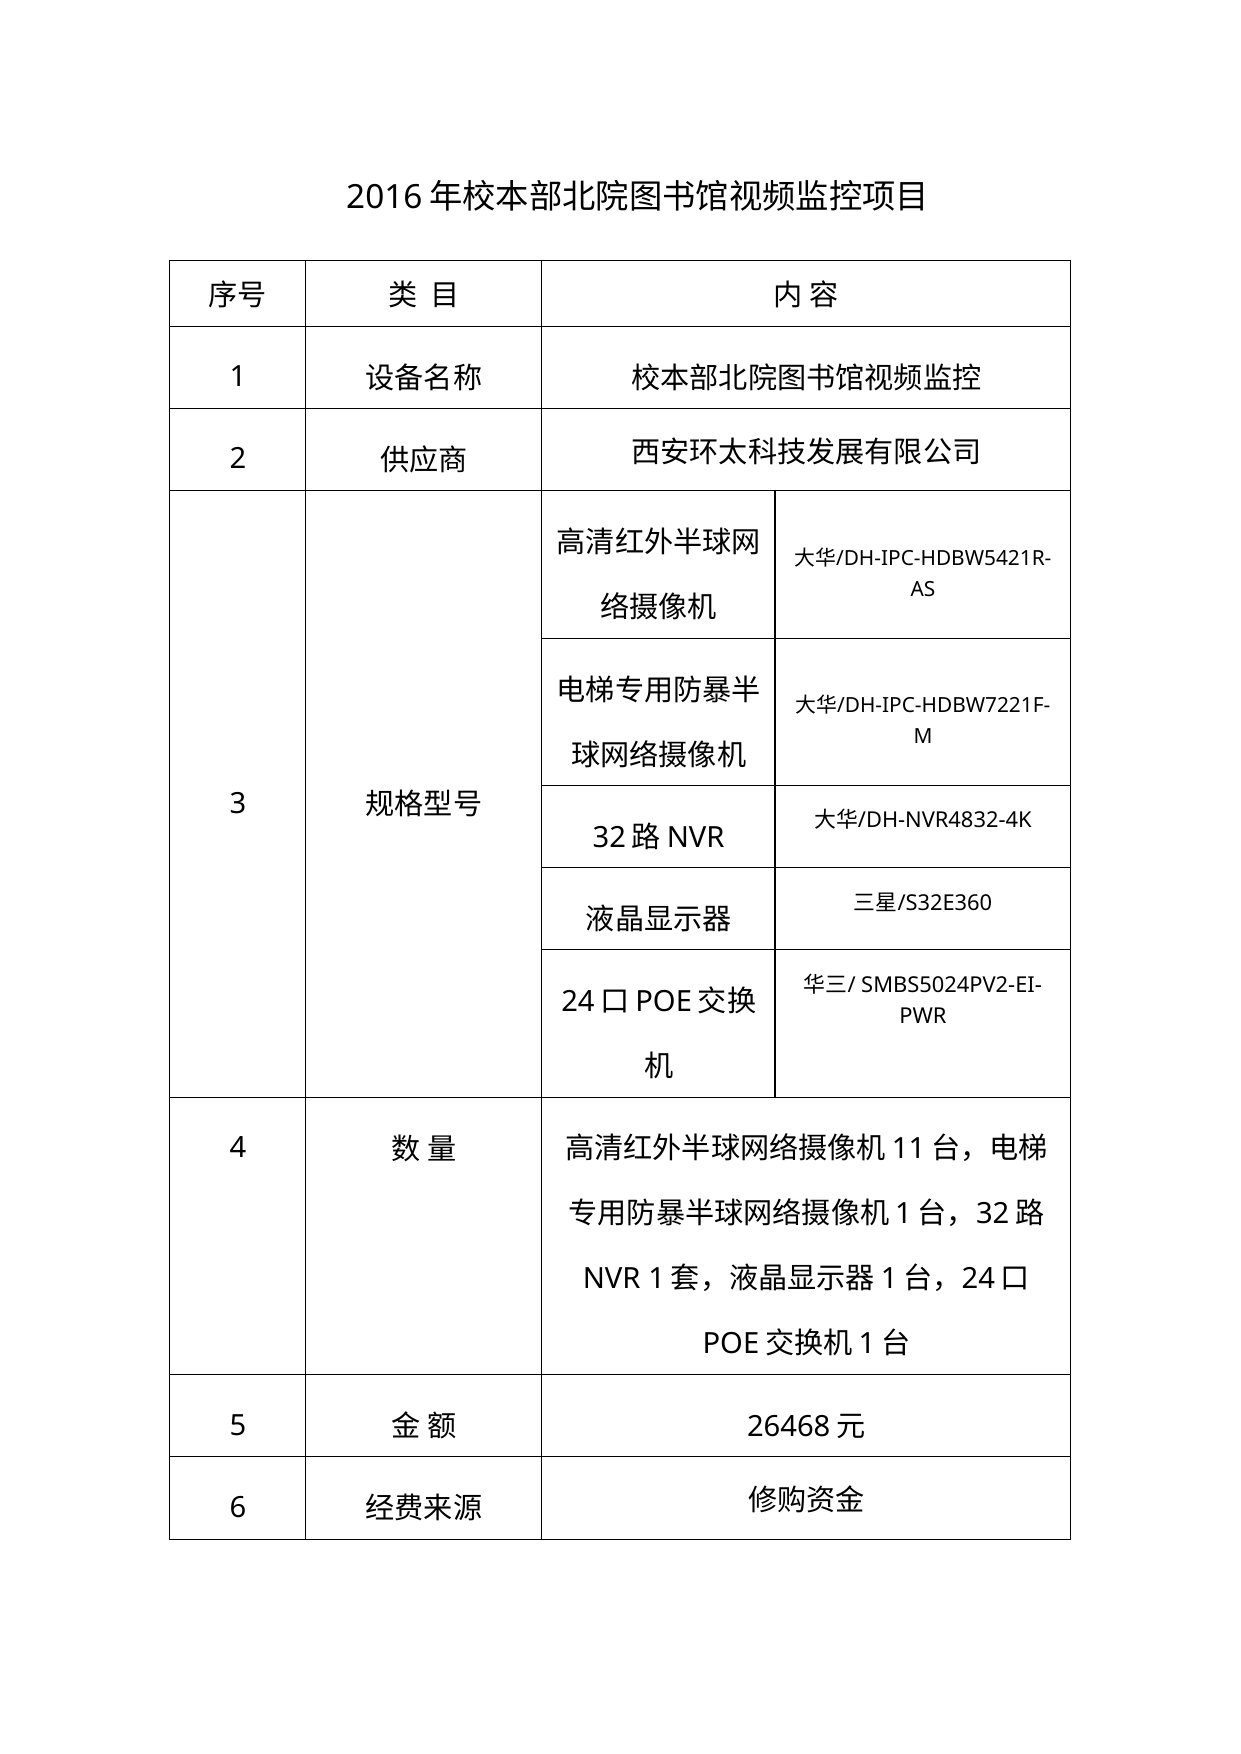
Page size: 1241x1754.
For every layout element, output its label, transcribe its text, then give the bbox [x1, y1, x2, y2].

table_cell 1 [170, 327, 305, 408]
table_cell 数 量 [306, 1098, 541, 1374]
table_cell 设备名称 [306, 327, 541, 408]
table_cell 大华/DH-IPC-HDBW5421R-AS [776, 491, 1070, 637]
table_cell 3 [170, 491, 305, 1097]
table_cell 24口POE交换机 [542, 950, 774, 1097]
table_cell 26468元 [542, 1375, 1070, 1456]
table_header 类 目 [306, 261, 541, 326]
table_cell 修购资金 [542, 1457, 1070, 1538]
table_cell 高清红外半球网络摄像机11台，电梯专用防暴半球网络摄像机1台，32路NVR 1套，液晶显示器1台，24口POE交换机1台 [542, 1098, 1070, 1374]
table_cell 2 [170, 409, 305, 490]
table_cell 三星/S32E360 [776, 868, 1070, 949]
table_cell 6 [170, 1457, 305, 1538]
table_cell 4 [170, 1098, 305, 1374]
table_cell 校本部北院图书馆视频监控 [542, 327, 1070, 408]
table_cell 大华/DH-IPC-HDBW7221F-M [776, 639, 1070, 785]
text 2016年校本部北院图书馆视频监控项目 [187, 162, 1053, 227]
table_cell 规格型号 [306, 491, 541, 1097]
table_cell 液晶显示器 [542, 868, 774, 949]
table_cell 华三/ SMBS5024PV2-EI-PWR [776, 950, 1070, 1097]
table_cell 西安环太科技发展有限公司 [542, 409, 1070, 490]
table_cell 高清红外半球网络摄像机 [542, 491, 774, 637]
table_header 序号 [170, 261, 305, 326]
table_cell 供应商 [306, 409, 541, 490]
table_cell 32路NVR [542, 786, 774, 867]
table_cell 5 [170, 1375, 305, 1456]
table_header 内 容 [542, 261, 1070, 326]
table_cell 电梯专用防暴半球网络摄像机 [542, 639, 774, 785]
table_cell 经费来源 [306, 1457, 541, 1538]
table_cell 大华/DH-NVR4832-4K [776, 786, 1070, 867]
table_cell 金 额 [306, 1375, 541, 1456]
